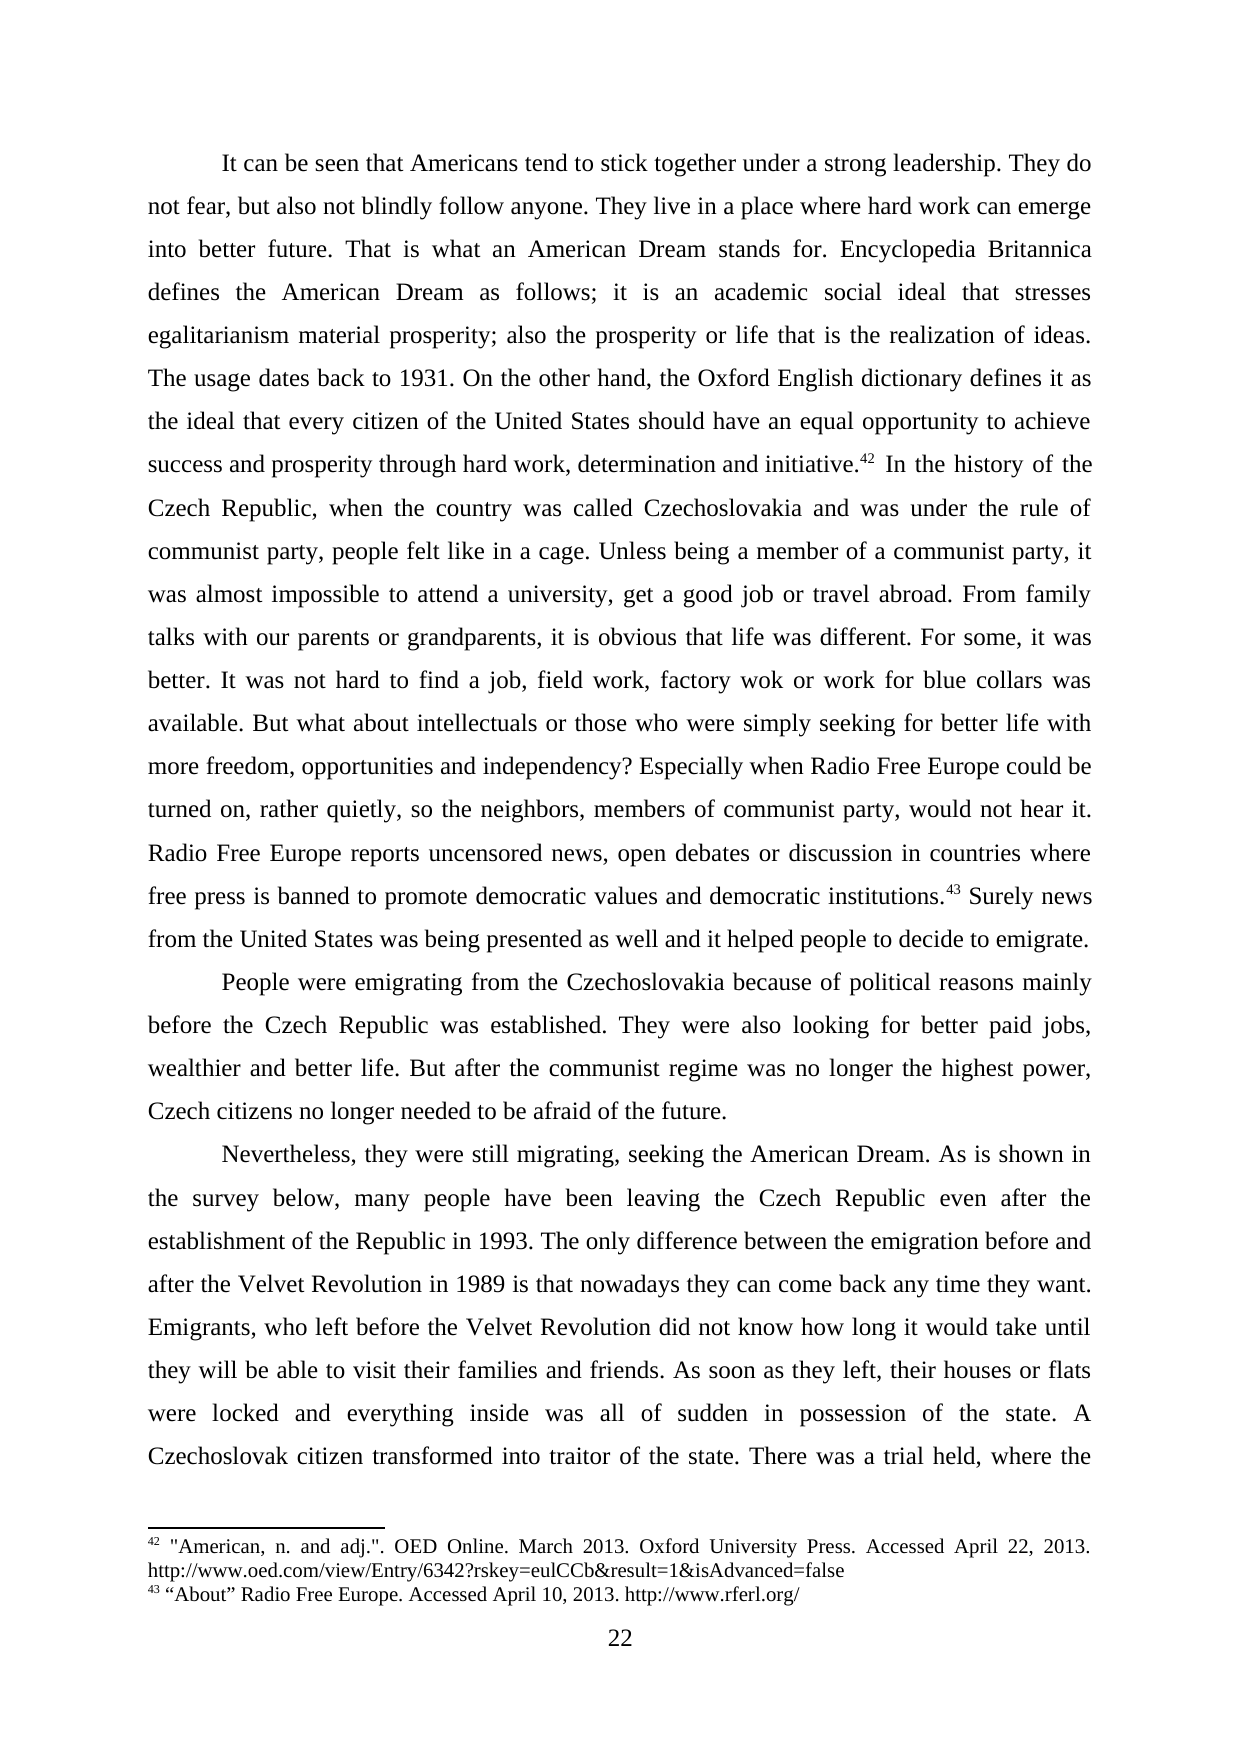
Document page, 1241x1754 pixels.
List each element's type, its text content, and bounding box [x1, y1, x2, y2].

text It can be seen that Americans tend to stick together under a strong leadership. They do not fear, but also not blindly follow anyone. They live in a place where hard work can emerge into better future. That is what an American Dream stands for. Encyclopedia Britannica defines the American Dream as follows; it is an academic social ideal that stresses egalitarianism material prosperity; also the prosperity or life that is the realization of ideas. The usage dates back to 1931. On the other hand, the Oxford English dictionary defines it as the ideal that every citizen of the United States should have an equal opportunity to achieve success and prosperity through hard work, determination and initiative. In the history of the Czech Republic, when the country was called Czechoslovakia and was under the rule of communist party, people felt like in a cage. Unless being a member of a communist party, it was almost impossible to attend a university, get a good job or travel abroad. From family talks with our parents or grandparents, it is obvious that life was different. For some, it was better. It was not hard to find a job, field work, factory wok or work for blue collars was available. But what about intellectuals or those who were simply seeking for better life with more freedom, opportunities and independency? Especially when Radio Free Europe could be turned on, rather quietly, so the neighbors, members of communist party, would not hear it. Radio Free Europe reports uncensored news, open debates or discussion in countries where free press is banned to promote democratic values and democratic institutions. Surely news from the United States was being presented as well and it helped people to decide to emigrate. [148, 148, 1093, 953]
text People were emigrating from the Czechoslovakia because of political reasons mainly before the Czech Republic was established. They were also looking for better paid jobs, wealthier and better life. But after the communist regime was no longer the highest power, Czech citizens no longer needed to be afraid of the future. [148, 967, 1093, 1125]
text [148, 1139, 1093, 1470]
